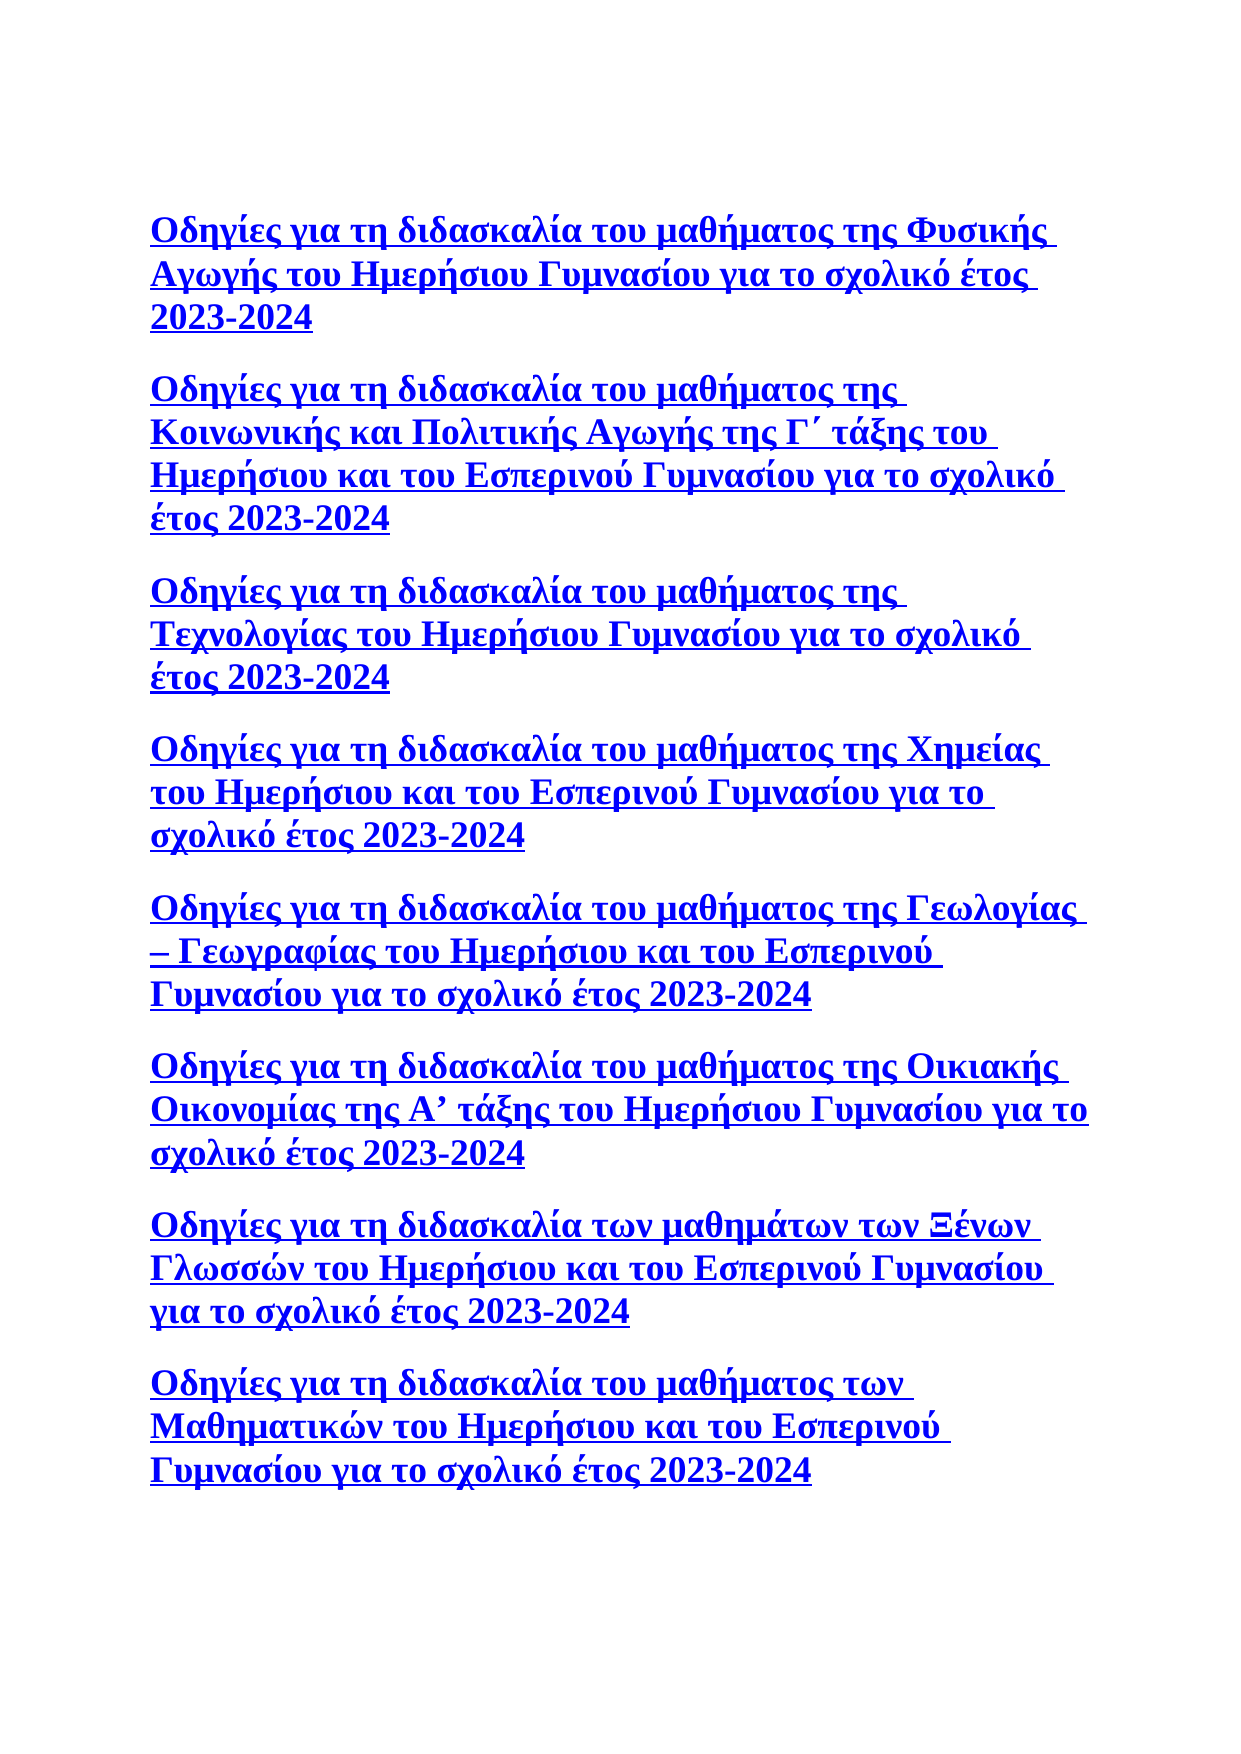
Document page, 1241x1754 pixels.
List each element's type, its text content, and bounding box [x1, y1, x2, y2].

text Οδηγίες για τη διδασκαλία του μαθήματος της Οικιακής Οικονομίας της Α’ τάξης του Ημερήσιου Γυμνασίου για το σχολικό έτος 2023-2024 [150, 1044, 1090, 1173]
text Οδηγίες για τη διδασκαλία του μαθήματος της Γεωλογίας – Γεωγραφίας του Ημερήσιου και του Εσπερινού Γυμνασίου για το σχολικό έτος 2023-2024 [150, 885, 1090, 1014]
text Οδηγίες για τη διδασκαλία του μαθήματος της Κοινωνικής και Πολιτικής Αγωγής της Γ΄ τάξης του Ημερήσιου και του Εσπερινού Γυμνασίου για το σχολικό έτος 2023-2024 [150, 366, 1090, 539]
text Οδηγίες για τη διδασκαλία του μαθήματος της Χημείας του Ημερήσιου και του Εσπερινού Γυμνασίου για το σχολικό έτος 2023-2024 [150, 727, 1090, 856]
text Οδηγίες για τη διδασκαλία των μαθημάτων των Ξένων Γλωσσών του Ημερήσιου και του Εσπερινού Γυμνασίου για το σχολικό έτος 2023-2024 [150, 1202, 1090, 1332]
text Οδηγίες για τη διδασκαλία του μαθήματος των Μαθηματικών του Ημερήσιου και του Εσπερινού Γυμνασίου για το σχολικό έτος 2023-2024 [150, 1361, 1090, 1490]
text Οδηγίες για τη διδασκαλία του μαθήματος της Φυσικής Αγωγής του Ημερήσιου Γυμνασίου για το σχολικό έτος 2023-2024 [150, 208, 1090, 337]
text Οδηγίες για τη διδασκαλία του μαθήματος της Τεχνολογίας του Ημερήσιου Γυμνασίου για το σχολικό έτος 2023-2024 [150, 568, 1090, 697]
